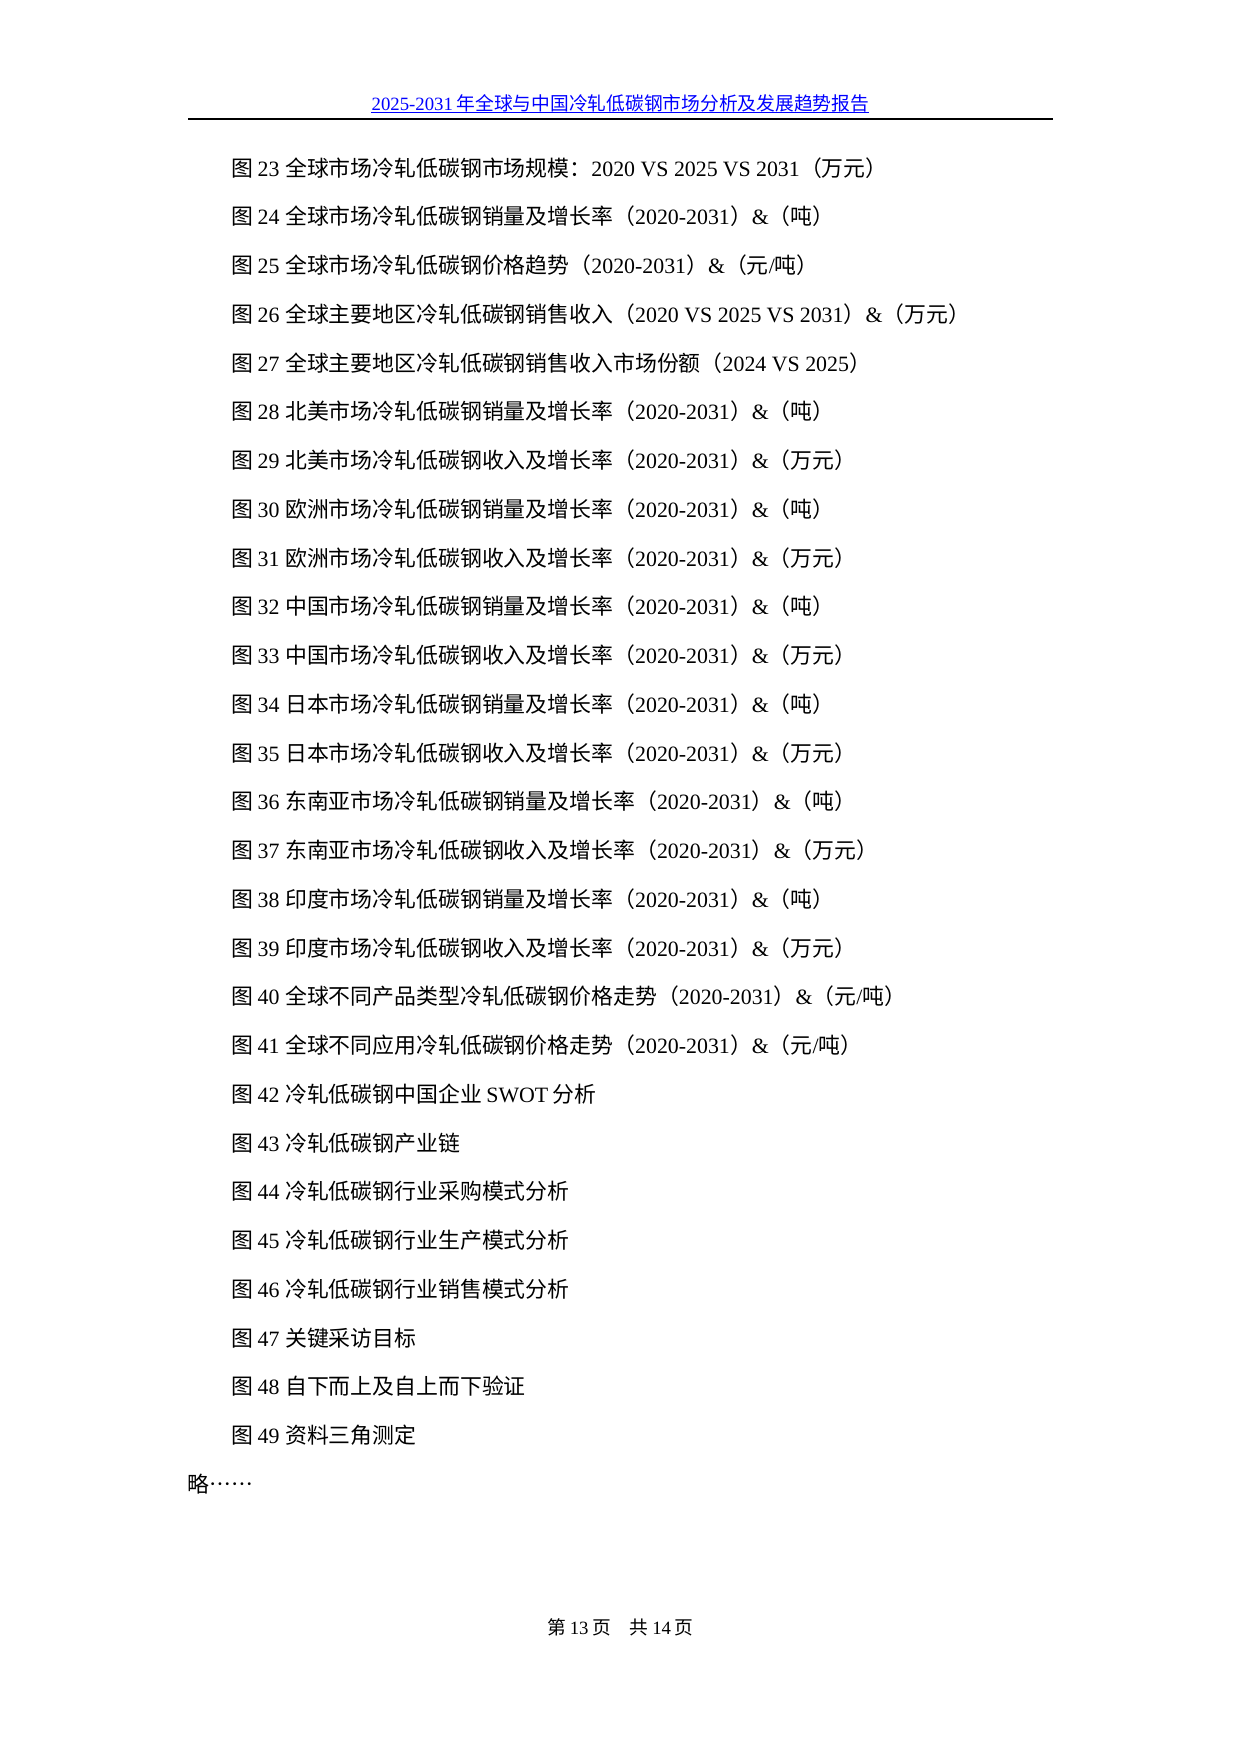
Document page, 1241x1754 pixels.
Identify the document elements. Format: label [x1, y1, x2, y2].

text [187, 150, 1053, 1499]
